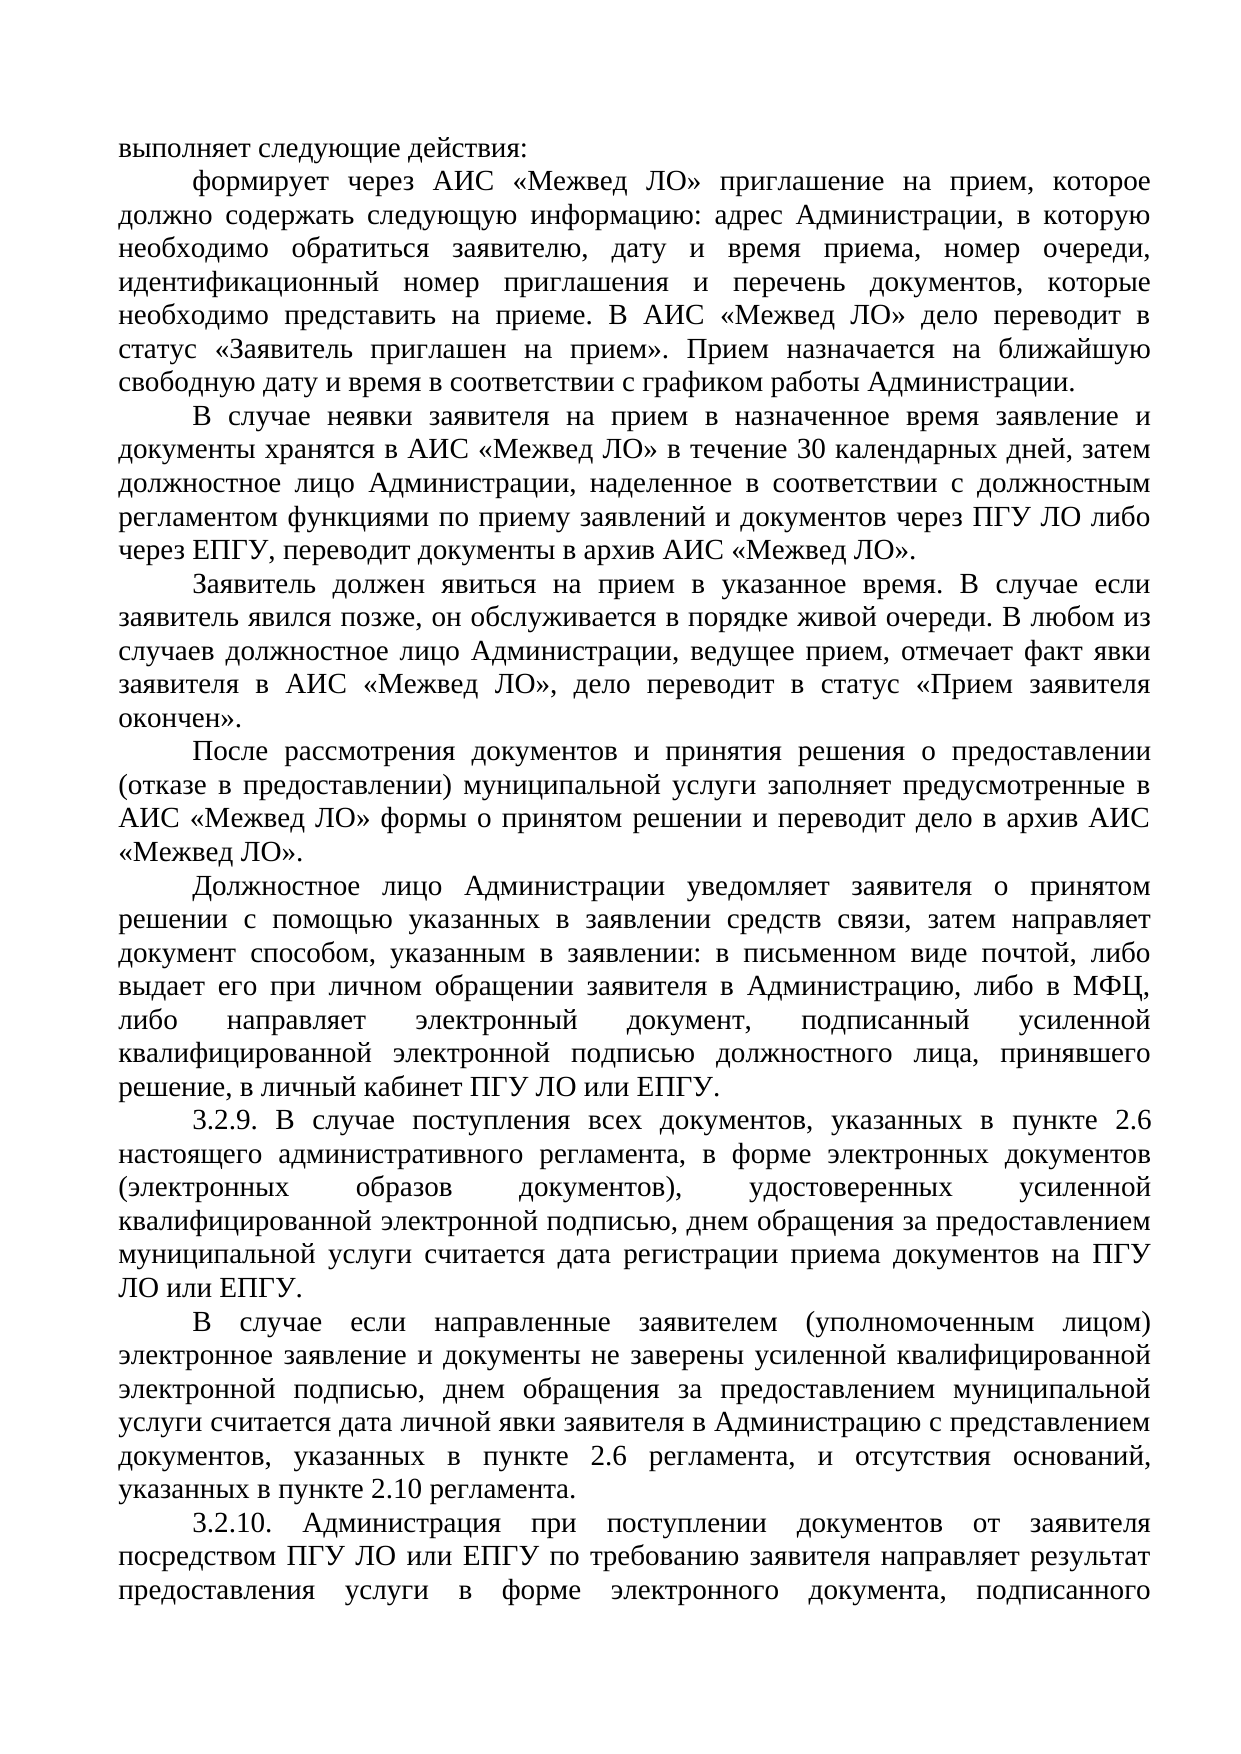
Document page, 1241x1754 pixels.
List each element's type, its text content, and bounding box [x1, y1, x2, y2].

text В случае если направленные заявителем (уполномоченным лицом) электронное заявление и документы не заверены усиленной квалифицированной электронной подписью, днем обращения за предоставлением муниципальной услуги считается дата личной явки заявителя в Администрацию с представлением документов, указанных в пункте 2.6 регламента, и отсутствия оснований, указанных в пункте 2.10 регламента. [118, 1304, 1152, 1505]
text формирует через АИС «Межвед ЛО» приглашение на прием, которое должно содержать следующую информацию: адрес Администрации, в которую необходимо обратиться заявителю, дату и время приема, номер очереди, идентификационный номер приглашения и перечень документов, которые необходимо представить на приеме. В АИС «Межвед ЛО» дело переводит в статус «Заявитель приглашен на прием». Прием назначается на ближайшую свободную дату и время в соответствии с графиком работы Администрации. [118, 163, 1152, 398]
text Заявитель должен явиться на прием в указанное время. В случае если заявитель явился позже, он обслуживается в порядке живой очереди. В любом из случаев должностное лицо Администрации, ведущее прием, отмечает факт явки заявителя в АИС «Межвед ЛО», дело переводит в статус «Прием заявителя окончен». [118, 566, 1152, 733]
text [118, 1505, 1152, 1606]
text После рассмотрения документов и принятия решения о предоставлении (отказе в предоставлении) муниципальной услуги заполняет предусмотренные в АИС «Межвед ЛО» формы о принятом решении и переводит дело в архив АИС «Межвед ЛО». [118, 733, 1152, 868]
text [118, 130, 1152, 163]
text В случае неявки заявителя на прием в назначенное время заявление и документы хранятся в АИС «Межвед ЛО» в течение 30 календарных дней, затем должностное лицо Администрации, наделенное в соответствии с должностным регламентом функциями по приему заявлений и документов через ПГУ ЛО либо через ЕПГУ, переводит документы в архив АИС «Межвед ЛО». [118, 398, 1152, 566]
text Должностное лицо Администрации уведомляет заявителя о принятом решении с помощью указанных в заявлении средств связи, затем направляет документ способом, указанным в заявлении: в письменном виде почтой, либо выдает его при личном обращении заявителя в Администрацию, либо в МФЦ, либо направляет электронный документ, подписанный усиленной квалифицированной электронной подписью должностного лица, принявшего решение, в личный кабинет ПГУ ЛО или ЕПГУ. [118, 868, 1152, 1102]
text 3.2.9. В случае поступления всех документов, указанных в пункте 2.6 настоящего административного регламента, в форме электронных документов (электронных образов документов), удостоверенных усиленной квалифицированной электронной подписью, днем обращения за предоставлением муниципальной услуги считается дата регистрации приема документов на ПГУ ЛО или ЕПГУ. [118, 1102, 1152, 1304]
